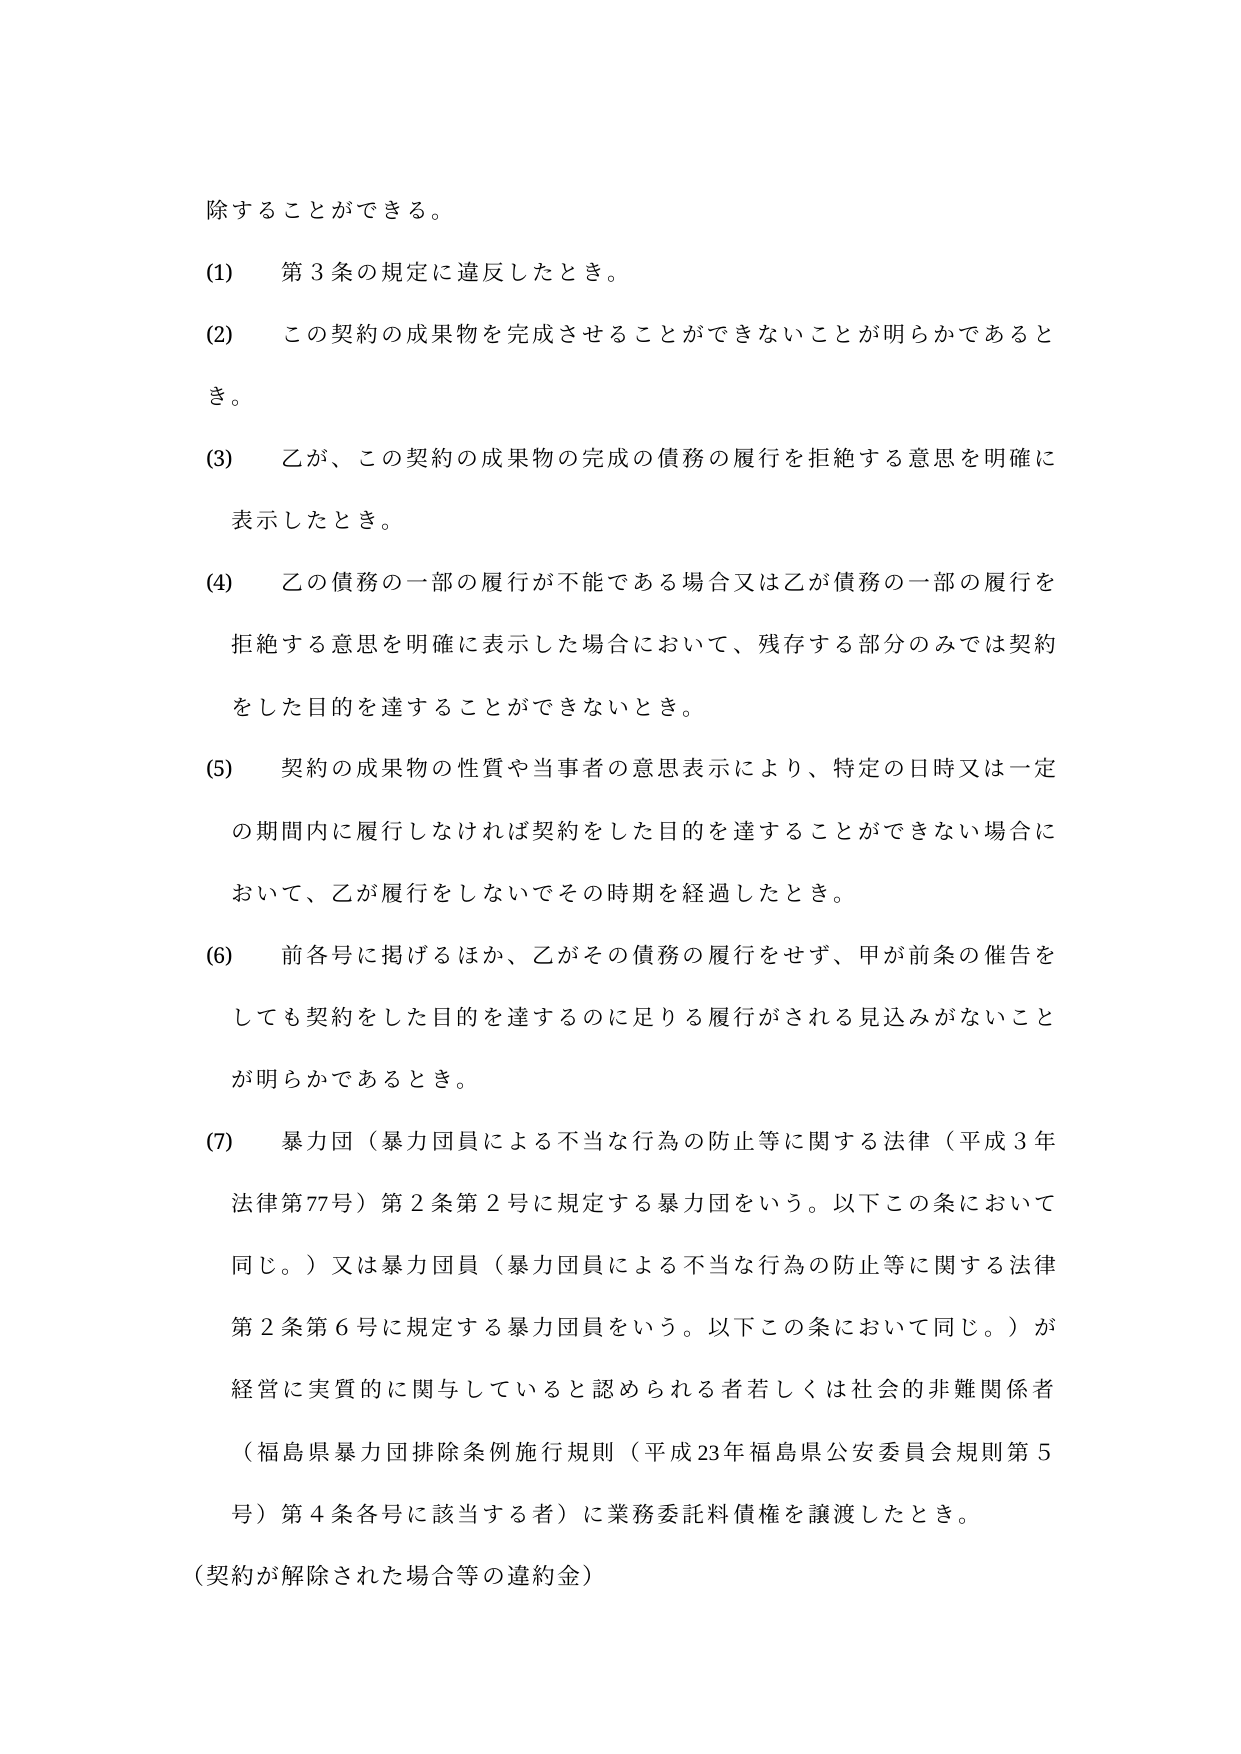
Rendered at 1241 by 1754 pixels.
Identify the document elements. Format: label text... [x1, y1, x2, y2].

text (1) 第３条の規定に違反したとき。 [200, 240, 1059, 302]
text (5) 契約の成果物の性質や当事者の意思表示により、特定の日時又は一定の期間内に履行しなければ契約をした目的を達することができない場合において、乙が履行をしないでその時期を経過したとき。 [199, 736, 1059, 923]
text （契約が解除された場合等の違約金） [181, 1543, 1059, 1606]
text (3) 乙が、この契約の成果物の完成の債務の履行を拒絶する意思を明確に表示したとき。 [199, 426, 1059, 550]
text (7) 暴力団（暴力団員による不当な行為の防止等に関する法律（平成３年法律第77号）第２条第２号に規定する暴力団をいう。以下この条において同じ。）又は暴力団員（暴力団員による不当な行為の防止等に関する法律第２条第６号に規定する暴力団員をいう。以下この条において同じ。）が経営に実質的に関与していると認められる者若しくは社会的非難関係者（福島県暴力団排除条例施行規則（平成23年福島県公安委員会規則第５号）第４条各号に該当する者）に業務委託料債権を譲渡したとき。 [199, 1109, 1059, 1543]
text (2) この契約の成果物を完成させることができないことが明らかであるとき。 [200, 302, 1059, 426]
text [181, 178, 1059, 240]
text (4) 乙の債務の一部の履行が不能である場合又は乙が債務の一部の履行を拒絶する意思を明確に表示した場合において、残存する部分のみでは契約をした目的を達することができないとき。 [199, 550, 1059, 736]
text (6) 前各号に掲げるほか、乙がその債務の履行をせず、甲が前条の催告をしても契約をした目的を達するのに足りる履行がされる見込みがないことが明らかであるとき。 [199, 923, 1059, 1109]
